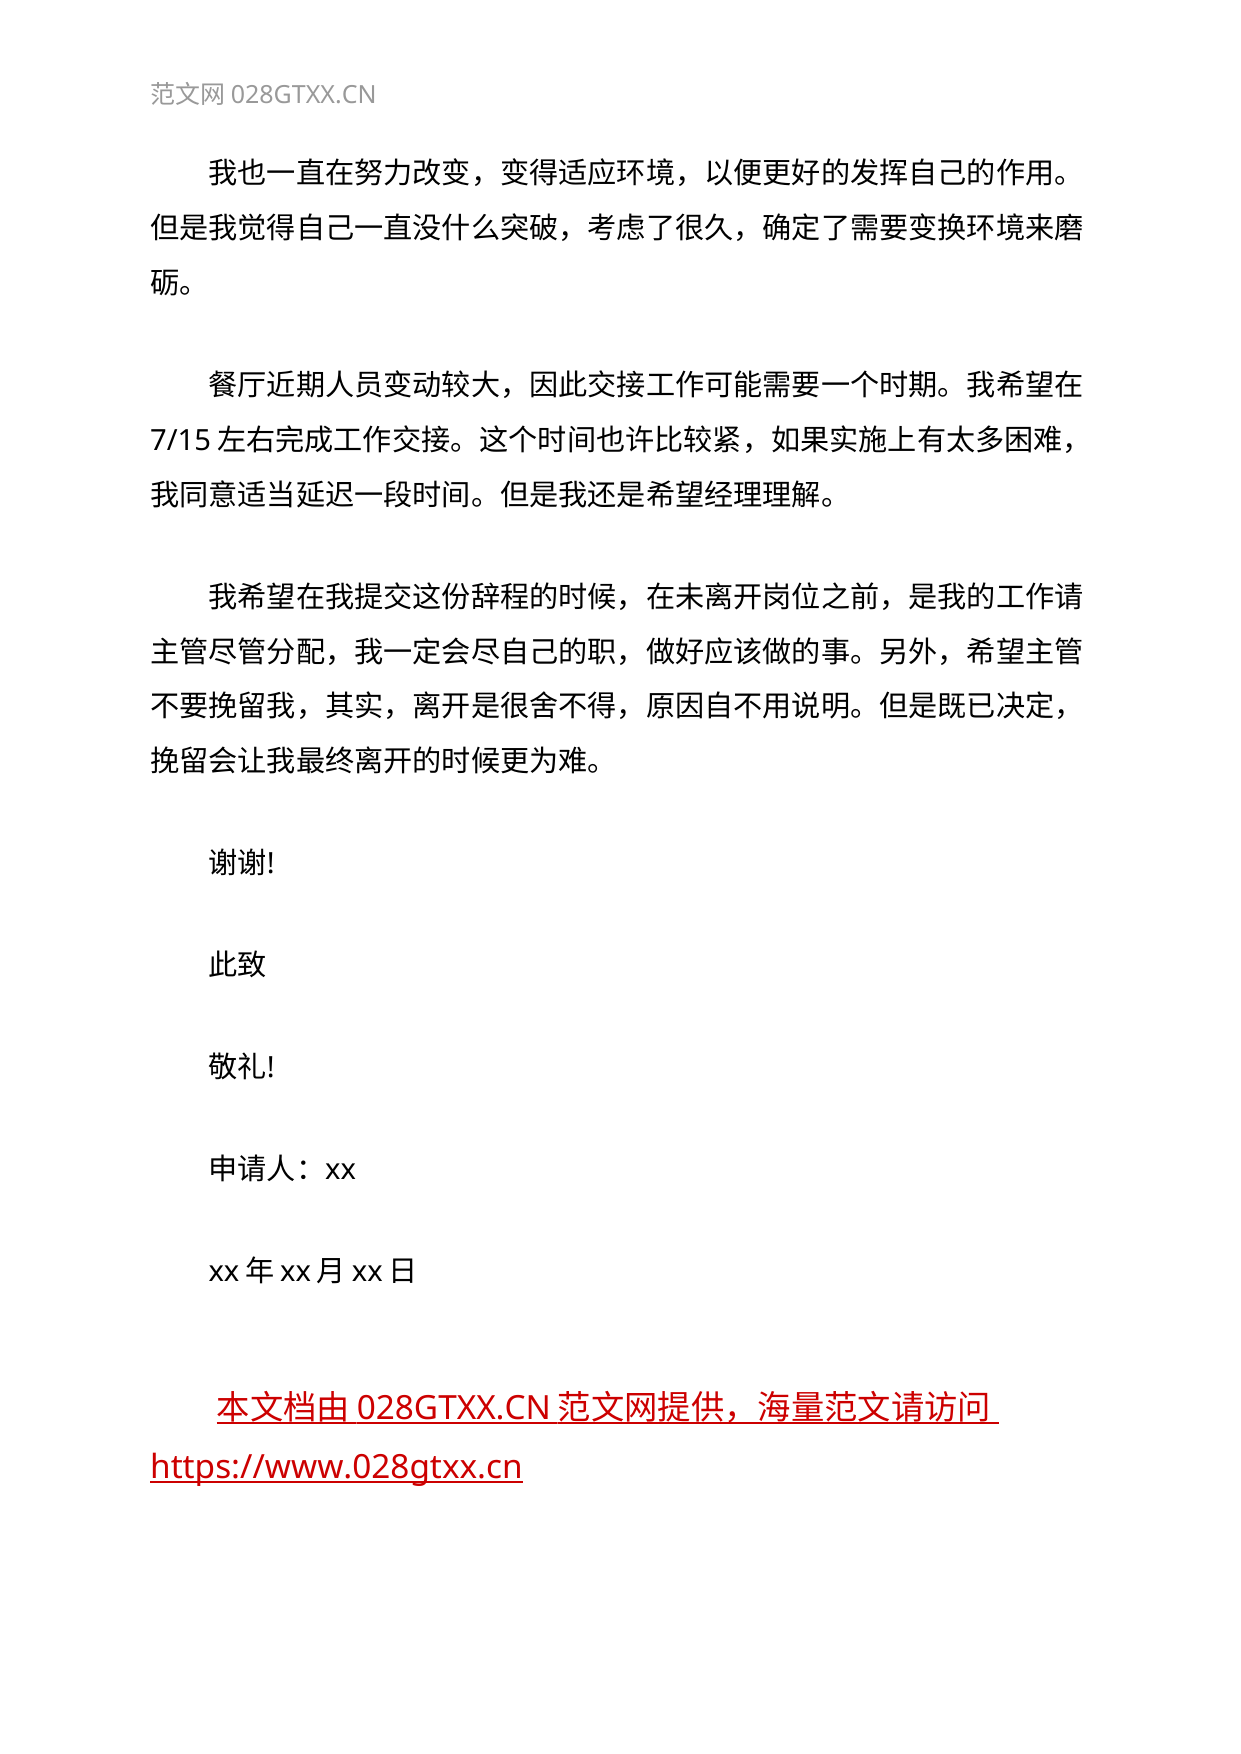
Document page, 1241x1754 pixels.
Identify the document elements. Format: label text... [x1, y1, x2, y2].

text 此致 [150, 942, 1090, 984]
text 餐厅近期人员变动较大，因此交接工作可能需要一个时期。我希望在7/15左右完成工作交接。这个时间也许比较紧，如果实施上有太多困难，我同意适当延迟一段时间。但是我还是希望经理理解。 [150, 362, 1090, 514]
text 我也一直在努力改变，变得适应环境，以便更好的发挥自己的作用。但是我觉得自己一直没什么突破，考虑了很久，确定了需要变换环境来磨砺。 [150, 150, 1090, 302]
text 申请人：xx [150, 1145, 1090, 1188]
text 我希望在我提交这份辞程的时候，在未离开岗位之前，是我的工作请主管尽管分配，我一定会尽自己的职，做好应该做的事。另外，希望主管不要挽留我，其实，离开是很舍不得，原因自不用说明。但是既已决定，挽留会让我最终离开的时候更为难。 [150, 573, 1090, 780]
text 谢谢! [150, 840, 1090, 882]
text 敬礼! [150, 1043, 1090, 1086]
text 本文档由028GTXX.CN范文网提供，海量范文请访问 https://www.028gtxx.cn [150, 1381, 1090, 1488]
text xx年xx月xx日 [150, 1247, 1090, 1290]
